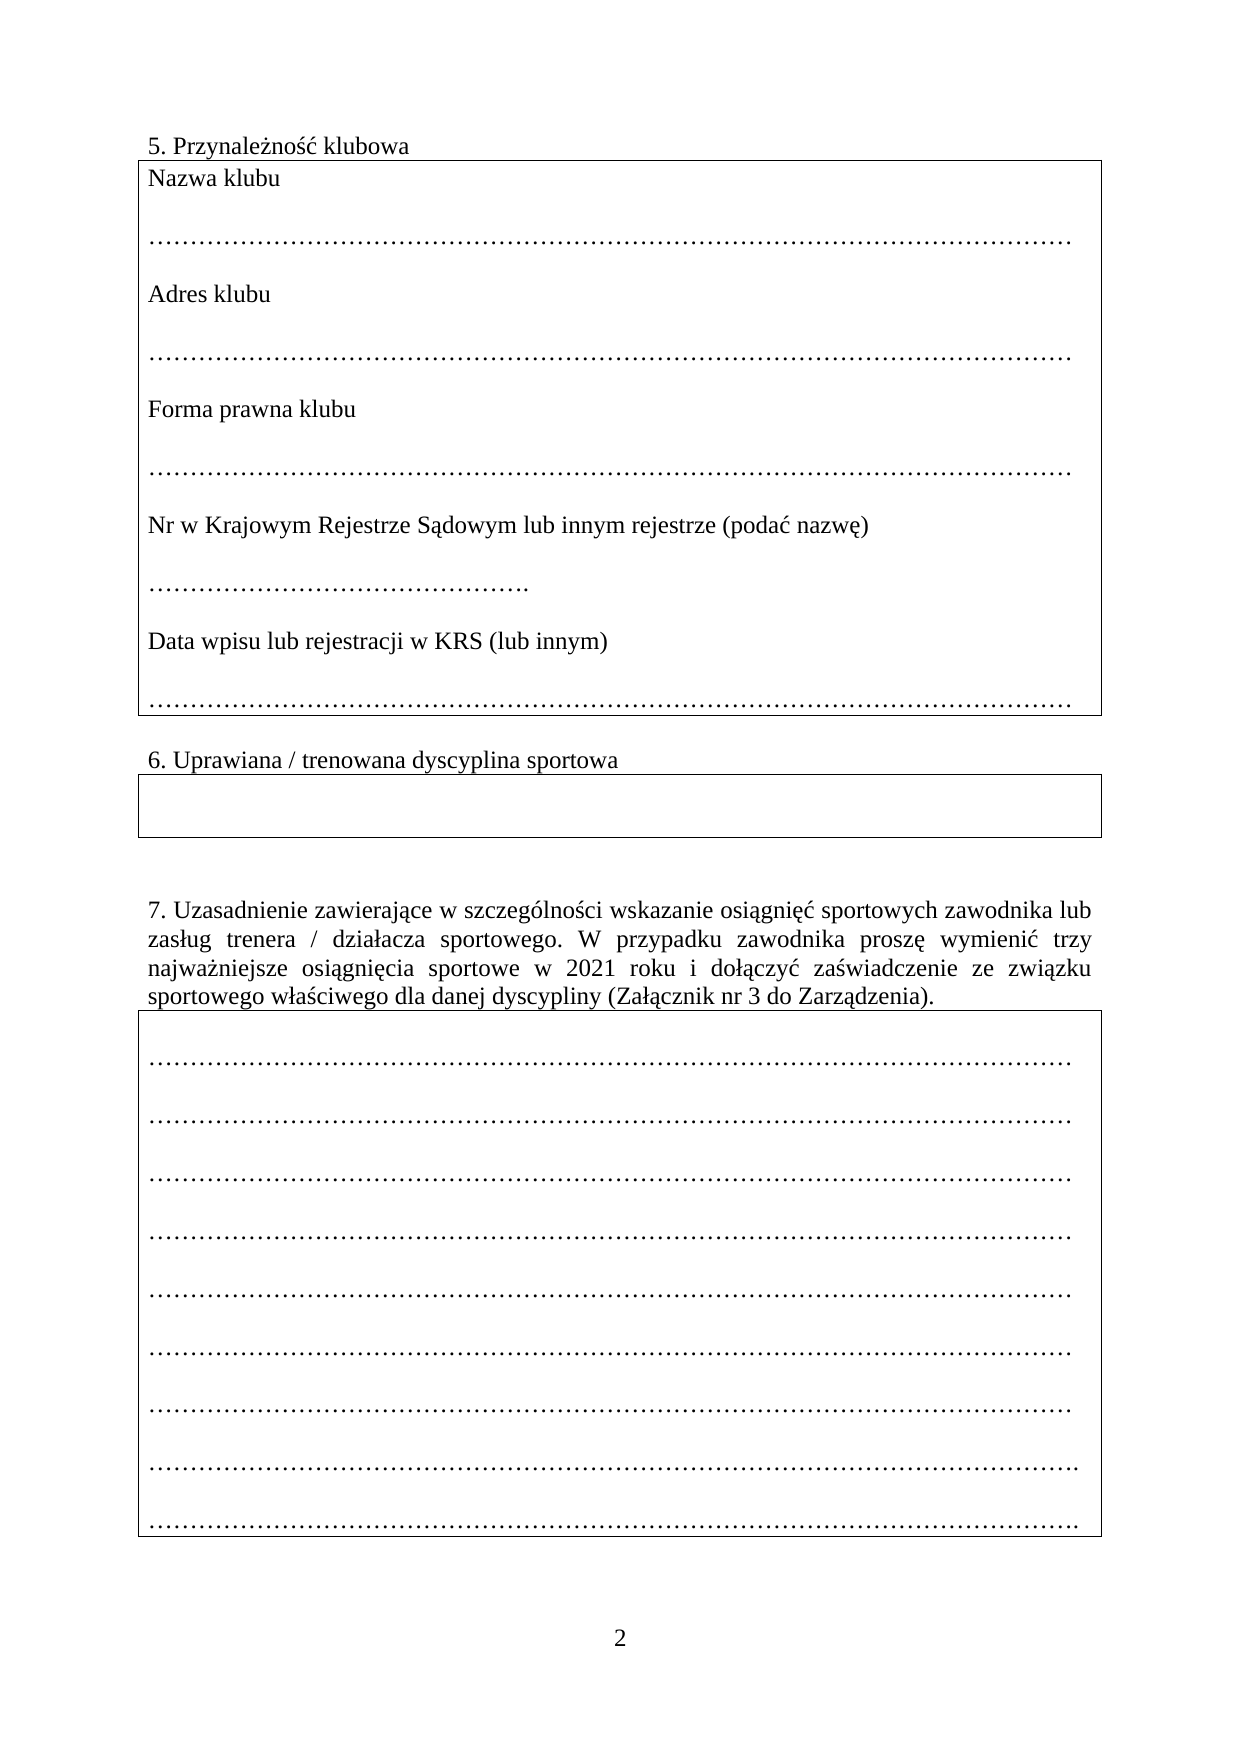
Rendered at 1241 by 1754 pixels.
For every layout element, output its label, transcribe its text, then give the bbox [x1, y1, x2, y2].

text …………………………………………………………………………………………………. [139, 1502, 1101, 1536]
text ………………………………………………………………………………………………… [139, 1155, 1101, 1187]
text Forma prawna klubu [139, 391, 1101, 423]
text …………………………………………………………………………………………………. [139, 1444, 1101, 1476]
text Data wpisu lub rejestracji w KRS (lub innym) [139, 623, 1101, 655]
text ………………………………………………………………………………………………… [139, 218, 1101, 249]
text ………………………………………………………………………………………………… [139, 333, 1101, 365]
text Nr w Krajowym Rejestrze Sądowym lub innym rejestrze (podać nazwę) [139, 507, 1101, 539]
text ………………………………………………………………………………………………… [139, 1386, 1101, 1418]
text Adres klubu [139, 276, 1101, 307]
text 7. Uzasadnienie zawierające w szczególności wskazanie osiągnięć sportowych zawodnika lub zasług trenera / działacza sportowego. W przypadku zawodnika proszę wymienić trzy najważniejsze osiągnięcia sportowe w 2021 roku i dołączyć zaświadczenie ze związku sportowego właściwego dla danej dyscypliny (Załącznik nr 3 do Zarządzenia). [148, 895, 1093, 1010]
text ………………………………………………………………………………………………… [139, 681, 1101, 715]
text 6. Uprawiana / trenowana dyscyplina sportowa [148, 745, 1093, 774]
text ………………………………………………………………………………………………… [139, 449, 1101, 481]
text 5. Przynależność klubowa [148, 131, 1093, 160]
text ………………………………………………………………………………………………… [139, 1213, 1101, 1244]
text ………………………………………………………………………………………………… [139, 1271, 1101, 1302]
text Nazwa klubu [139, 161, 1101, 192]
text ………………………………………………………………………………………………… [139, 1097, 1101, 1129]
text ………………………………………. [139, 565, 1101, 597]
text ………………………………………………………………………………………………… [148, 1042, 1093, 1071]
text ………………………………………………………………………………………………… [139, 1328, 1101, 1360]
